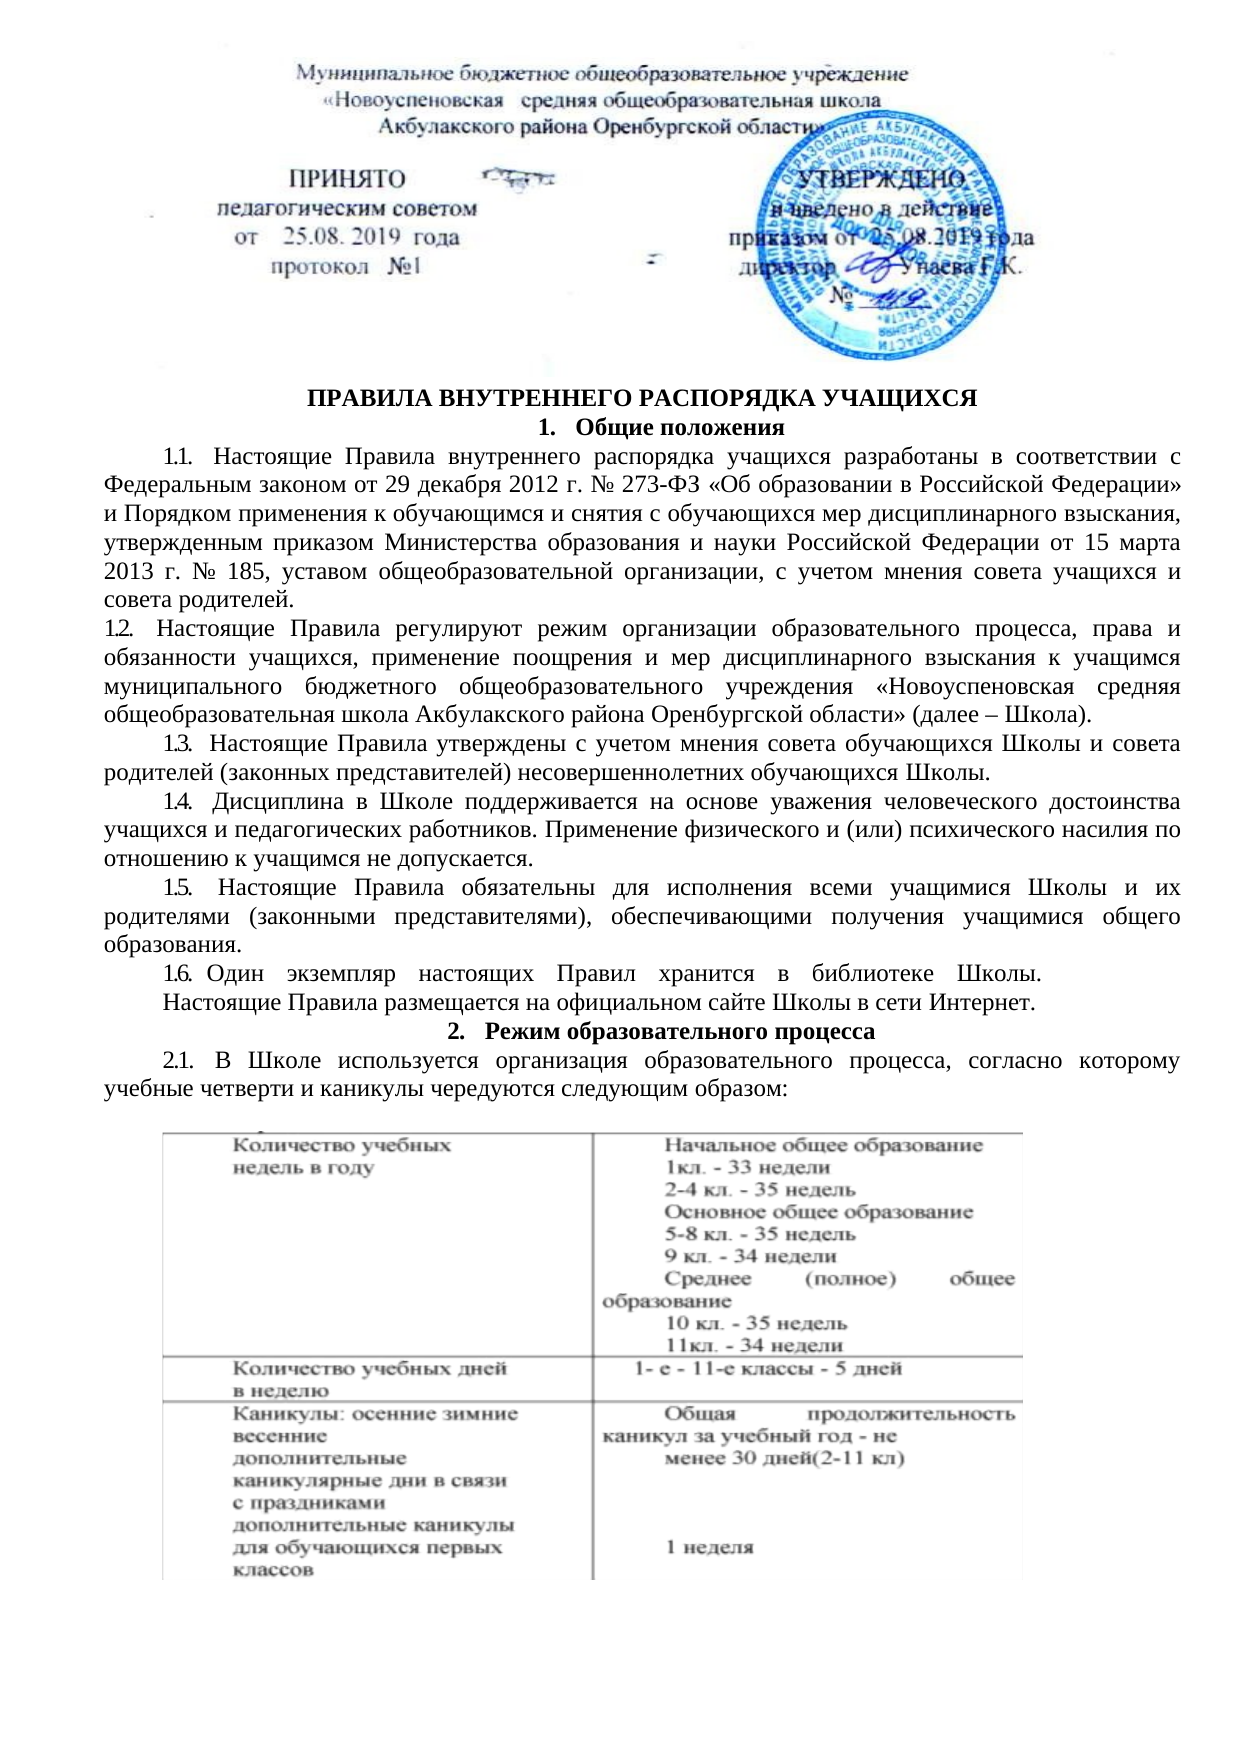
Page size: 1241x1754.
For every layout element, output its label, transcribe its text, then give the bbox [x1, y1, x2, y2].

list В Школе используется организация образовательного процесса, согласно которому учебные четверти и каникулы чередуются следующим образом: [103, 1045, 1181, 1102]
list Общие положения [538, 412, 1194, 441]
list Один экземпляр настоящих Правил хранится в библиотеке Школы. Настоящие Правила размещается на официальном сайте Школы в сети Интернет. [162, 958, 1043, 1016]
list Настоящие Правила утверждены с учетом мнения совета обучающихся Школы и совета родителей (законных представителей) несовершеннолетних обучающихся Школы. [103, 728, 1181, 786]
list Дисциплина в Школе поддерживается на основе уважения человеческого достоинства учащихся и педагогических работников. Применение физического и (или) психического насилия по отношению к учащимся не допускается. [103, 786, 1182, 872]
subtitle Режим образовательного процесса [447, 1016, 1194, 1045]
list Настоящие Правила внутреннего распорядка учащихся разработаны в соответствии с Федеральным законом от 29 декабря 2012 г. № 273-ФЗ «Об образовании в Российской Федерации» и Порядком применения к обучающимся и снятия с обучающихся мер дисциплинарного взыскания, утвержденным приказом Министерства образования и науки Российской Федерации от 15 марта 2013 г. № 185, уставом общеобразовательной организации, с учетом мнения совета учащихся и совета родителей. [103, 441, 1182, 613]
list Настоящие Правила регулируют режим организации образовательного процесса, права и обязанности учащихся, применение поощрения и мер дисциплинарного взыскания к учащимся муниципального бюджетного общеобразовательного учреждения «Новоуспеновская средняя общеобразовательная школа Акбулакского района Оренбургской области» (далее – Школа). [103, 613, 1182, 728]
subtitle ПРАВИЛА ВНУТРЕННЕГО РАСПОРЯДКА УЧАЩИХСЯ [305, 383, 980, 412]
list Настоящие Правила обязательны для исполнения всеми учащимися Школы и их родителями (законными представителями), обеспечивающими получения учащимися общего образования. [103, 872, 1182, 958]
picture [162, 1131, 1023, 1580]
picture [143, 41, 1116, 377]
